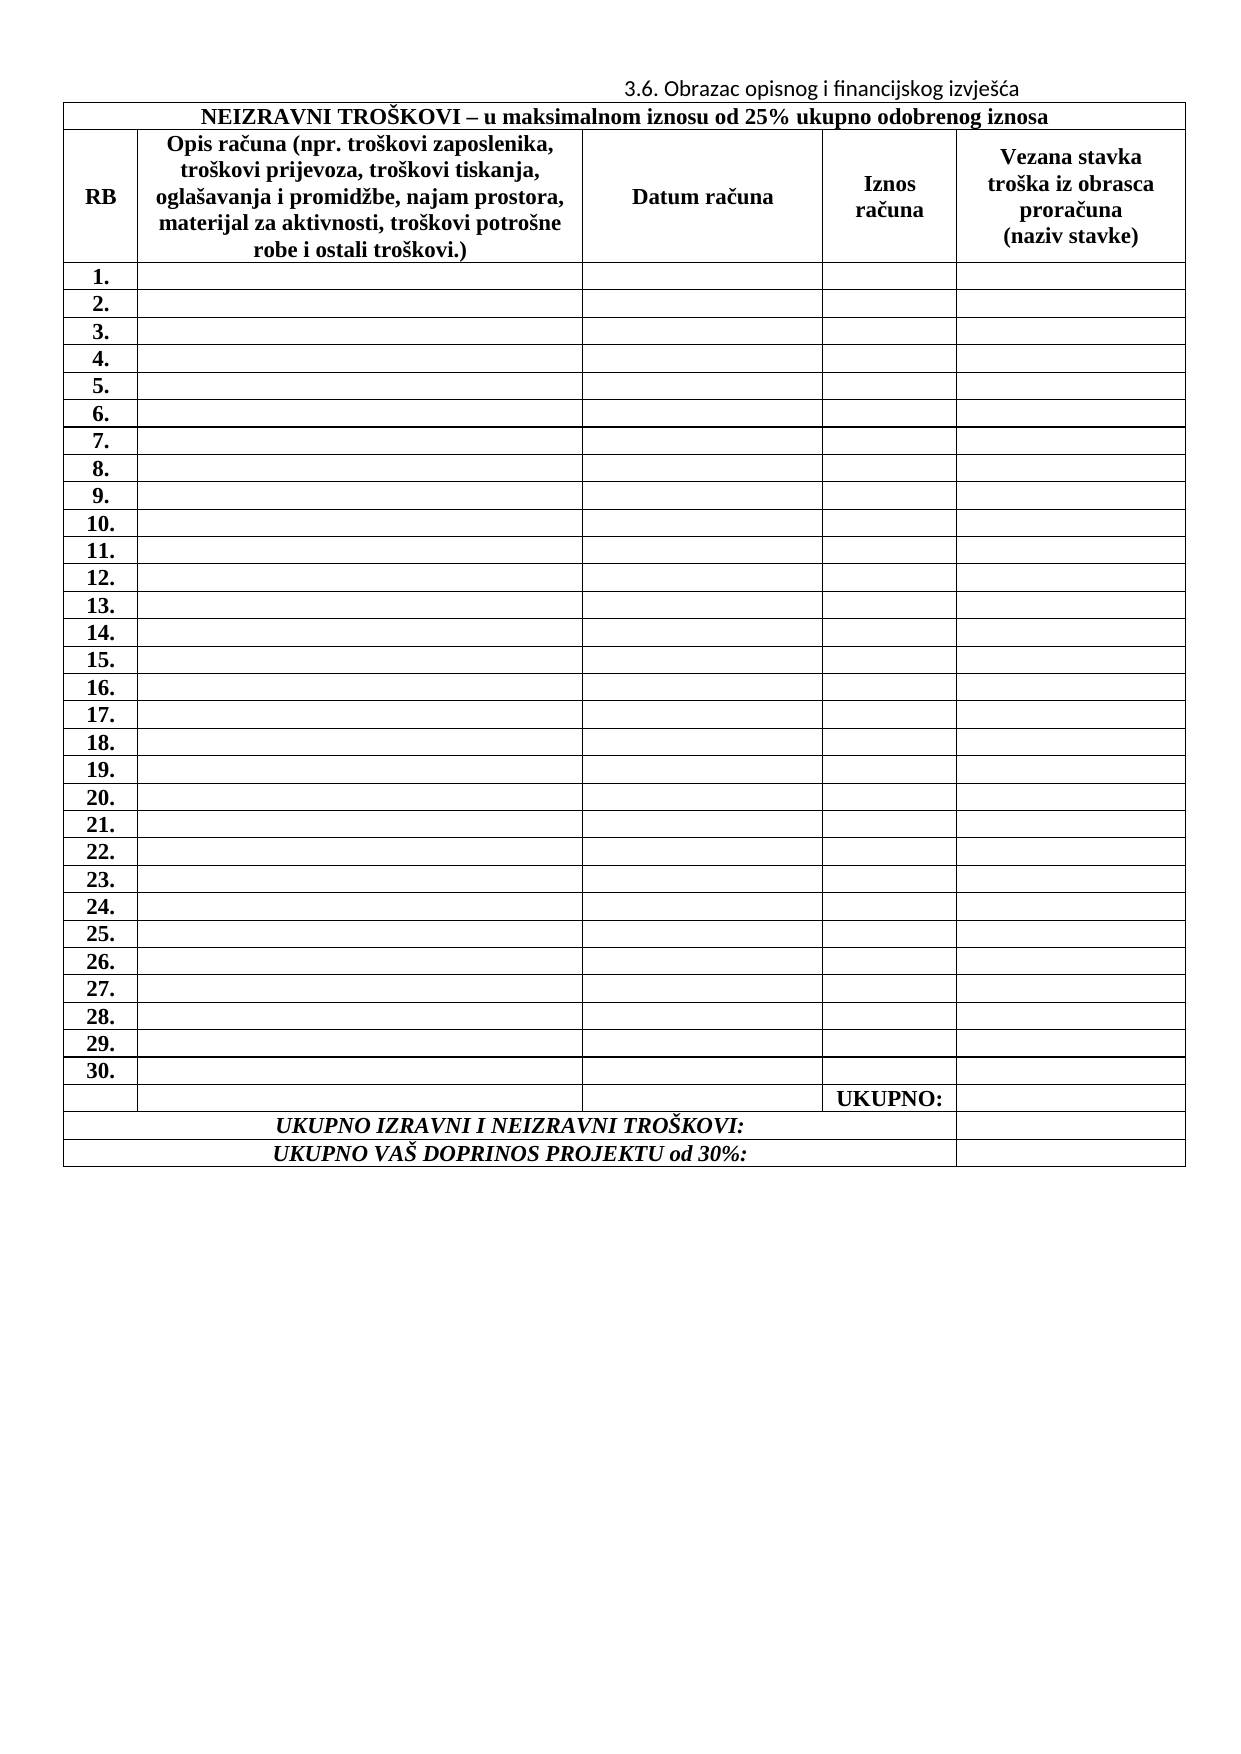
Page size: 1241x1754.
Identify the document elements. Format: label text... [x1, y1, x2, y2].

table_cell [957, 701, 1185, 728]
table_cell [823, 318, 956, 344]
table_cell 23. [64, 866, 137, 892]
table_cell [583, 428, 822, 454]
table_cell [957, 1112, 1185, 1139]
table_cell [583, 290, 822, 317]
table_cell [583, 537, 822, 563]
table_cell [138, 948, 582, 974]
table_cell [138, 455, 582, 481]
table_cell 2. [64, 290, 137, 317]
table_cell [823, 701, 956, 728]
table_cell NEIZRAVNI TROŠKOVI – u maksimalnom iznosu od 25% ukupno odobrenog iznosa [64, 103, 1185, 129]
table_cell RB [64, 130, 137, 262]
table_cell [583, 893, 822, 919]
table_cell [823, 564, 956, 591]
table_cell [138, 975, 582, 1002]
table_cell 15. [64, 647, 137, 673]
table_cell [583, 510, 822, 536]
table_cell [583, 784, 822, 810]
table_cell [583, 1003, 822, 1029]
table_cell [823, 784, 956, 810]
table_cell [583, 729, 822, 755]
table_cell [138, 263, 582, 289]
table_cell [823, 537, 956, 563]
table_cell [583, 866, 822, 892]
table_cell [583, 318, 822, 344]
table_cell [138, 784, 582, 810]
table_cell Datum računa [583, 130, 822, 262]
table_cell [138, 811, 582, 837]
table_cell [138, 756, 582, 782]
table_cell [583, 564, 822, 591]
table_cell [583, 1058, 822, 1084]
table_cell [957, 756, 1185, 782]
table_cell [138, 373, 582, 399]
table_cell [138, 647, 582, 673]
table_cell [138, 318, 582, 344]
table_cell [583, 975, 822, 1002]
table_cell [957, 345, 1185, 372]
table_cell [823, 975, 956, 1002]
table_cell 29. [64, 1030, 137, 1056]
table_cell [138, 510, 582, 536]
table_cell [583, 455, 822, 481]
table_cell [823, 948, 956, 974]
table_cell [138, 701, 582, 728]
table_cell [823, 345, 956, 372]
table_cell [823, 619, 956, 646]
table_cell [138, 592, 582, 618]
table_cell UKUPNO VAŠ DOPRINOS PROJEKTU od 30%: [64, 1140, 956, 1166]
table_cell 11. [64, 537, 137, 563]
table_cell [823, 290, 956, 317]
table_cell [583, 345, 822, 372]
table_cell [823, 482, 956, 508]
table_cell 4. [64, 345, 137, 372]
table_cell 1. [64, 263, 137, 289]
table_cell Vezana stavka troška iz obrasca proračuna (naziv stavke) [957, 130, 1185, 262]
table_cell [583, 482, 822, 508]
table_cell [583, 756, 822, 782]
table_cell [823, 373, 956, 399]
table_cell [583, 263, 822, 289]
table_cell [823, 921, 956, 947]
table_cell 14. [64, 619, 137, 646]
table_cell [138, 428, 582, 454]
table_cell [957, 1085, 1185, 1111]
table_cell [583, 921, 822, 947]
table_cell [957, 510, 1185, 536]
table_cell [583, 838, 822, 865]
table_cell [823, 1030, 956, 1056]
table_cell 24. [64, 893, 137, 919]
table_cell 18. [64, 729, 137, 755]
table_cell [583, 1085, 822, 1111]
table_cell [823, 510, 956, 536]
table_cell [957, 619, 1185, 646]
table_cell [957, 1030, 1185, 1056]
table_cell UKUPNO: [823, 1085, 956, 1111]
table_cell [138, 1058, 582, 1084]
table_cell [957, 592, 1185, 618]
table_cell 30. [64, 1058, 137, 1084]
table_cell [957, 1058, 1185, 1084]
table_cell [823, 1058, 956, 1084]
table_cell [957, 729, 1185, 755]
table_cell [957, 647, 1185, 673]
table_cell [138, 729, 582, 755]
table_cell [957, 838, 1185, 865]
table_cell [138, 1003, 582, 1029]
table_cell 22. [64, 838, 137, 865]
table_cell [957, 400, 1185, 426]
table_cell 19. [64, 756, 137, 782]
table_cell [957, 482, 1185, 508]
table_cell [138, 482, 582, 508]
table_cell [64, 1085, 137, 1111]
table_cell [138, 619, 582, 646]
table_cell [957, 921, 1185, 947]
table_cell [957, 674, 1185, 700]
table_cell [583, 948, 822, 974]
table_cell [823, 592, 956, 618]
table_cell Iznos računa [823, 130, 956, 262]
table_cell 6. [64, 400, 137, 426]
table_cell [957, 290, 1185, 317]
table_cell [583, 1030, 822, 1056]
table_cell [823, 893, 956, 919]
table_cell Opis računa (npr. troškovi zaposlenika, troškovi prijevoza, troškovi tiskanja, oglašavanja i promidžbe, najam prostora, materijal za aktivnosti, troškovi potrošne robe i ostali troškovi.) [138, 130, 582, 262]
table_cell [957, 893, 1185, 919]
table_cell [583, 647, 822, 673]
table_cell 9. [64, 482, 137, 508]
table_cell [823, 400, 956, 426]
table_cell [138, 290, 582, 317]
table_cell [583, 619, 822, 646]
table_cell 28. [64, 1003, 137, 1029]
table_cell [957, 784, 1185, 810]
table_cell [138, 674, 582, 700]
table_cell [823, 811, 956, 837]
table_cell 21. [64, 811, 137, 837]
table_cell [583, 811, 822, 837]
table_cell [138, 537, 582, 563]
table_cell 26. [64, 948, 137, 974]
table_cell 5. [64, 373, 137, 399]
table_cell 10. [64, 510, 137, 536]
table_cell [138, 400, 582, 426]
table_cell [823, 866, 956, 892]
table_cell [957, 948, 1185, 974]
table_cell [957, 428, 1185, 454]
table_cell [138, 838, 582, 865]
table_cell [138, 1030, 582, 1056]
table_cell [583, 674, 822, 700]
table_cell [957, 975, 1185, 1002]
table_cell [138, 866, 582, 892]
table_cell [823, 756, 956, 782]
table_cell 20. [64, 784, 137, 810]
table_cell [957, 1003, 1185, 1029]
table_cell 7. [64, 428, 137, 454]
table_cell [957, 866, 1185, 892]
table_cell [138, 893, 582, 919]
table_cell [957, 537, 1185, 563]
table_cell [823, 838, 956, 865]
table_cell [138, 564, 582, 591]
table_cell 13. [64, 592, 137, 618]
table_cell [823, 647, 956, 673]
table_cell [583, 592, 822, 618]
table_cell [823, 428, 956, 454]
table_cell 8. [64, 455, 137, 481]
table_cell [823, 263, 956, 289]
table_cell 25. [64, 921, 137, 947]
table_cell [583, 373, 822, 399]
table_cell [823, 729, 956, 755]
table_cell 3. [64, 318, 137, 344]
table_cell [957, 564, 1185, 591]
table_cell 16. [64, 674, 137, 700]
table_cell [957, 455, 1185, 481]
table_cell [138, 921, 582, 947]
table_cell 27. [64, 975, 137, 1002]
table_cell [138, 345, 582, 372]
table_cell UKUPNO IZRAVNI I NEIZRAVNI TROŠKOVI: [64, 1112, 956, 1139]
table_cell 17. [64, 701, 137, 728]
table_cell [823, 674, 956, 700]
table_cell [583, 400, 822, 426]
table_cell 12. [64, 564, 137, 591]
table_cell [823, 455, 956, 481]
table_cell [957, 811, 1185, 837]
table_cell [138, 1085, 582, 1111]
table_cell [957, 263, 1185, 289]
table_cell [583, 701, 822, 728]
table_cell [823, 1003, 956, 1029]
table_cell [957, 373, 1185, 399]
table_cell [957, 318, 1185, 344]
table_cell [957, 1140, 1185, 1166]
